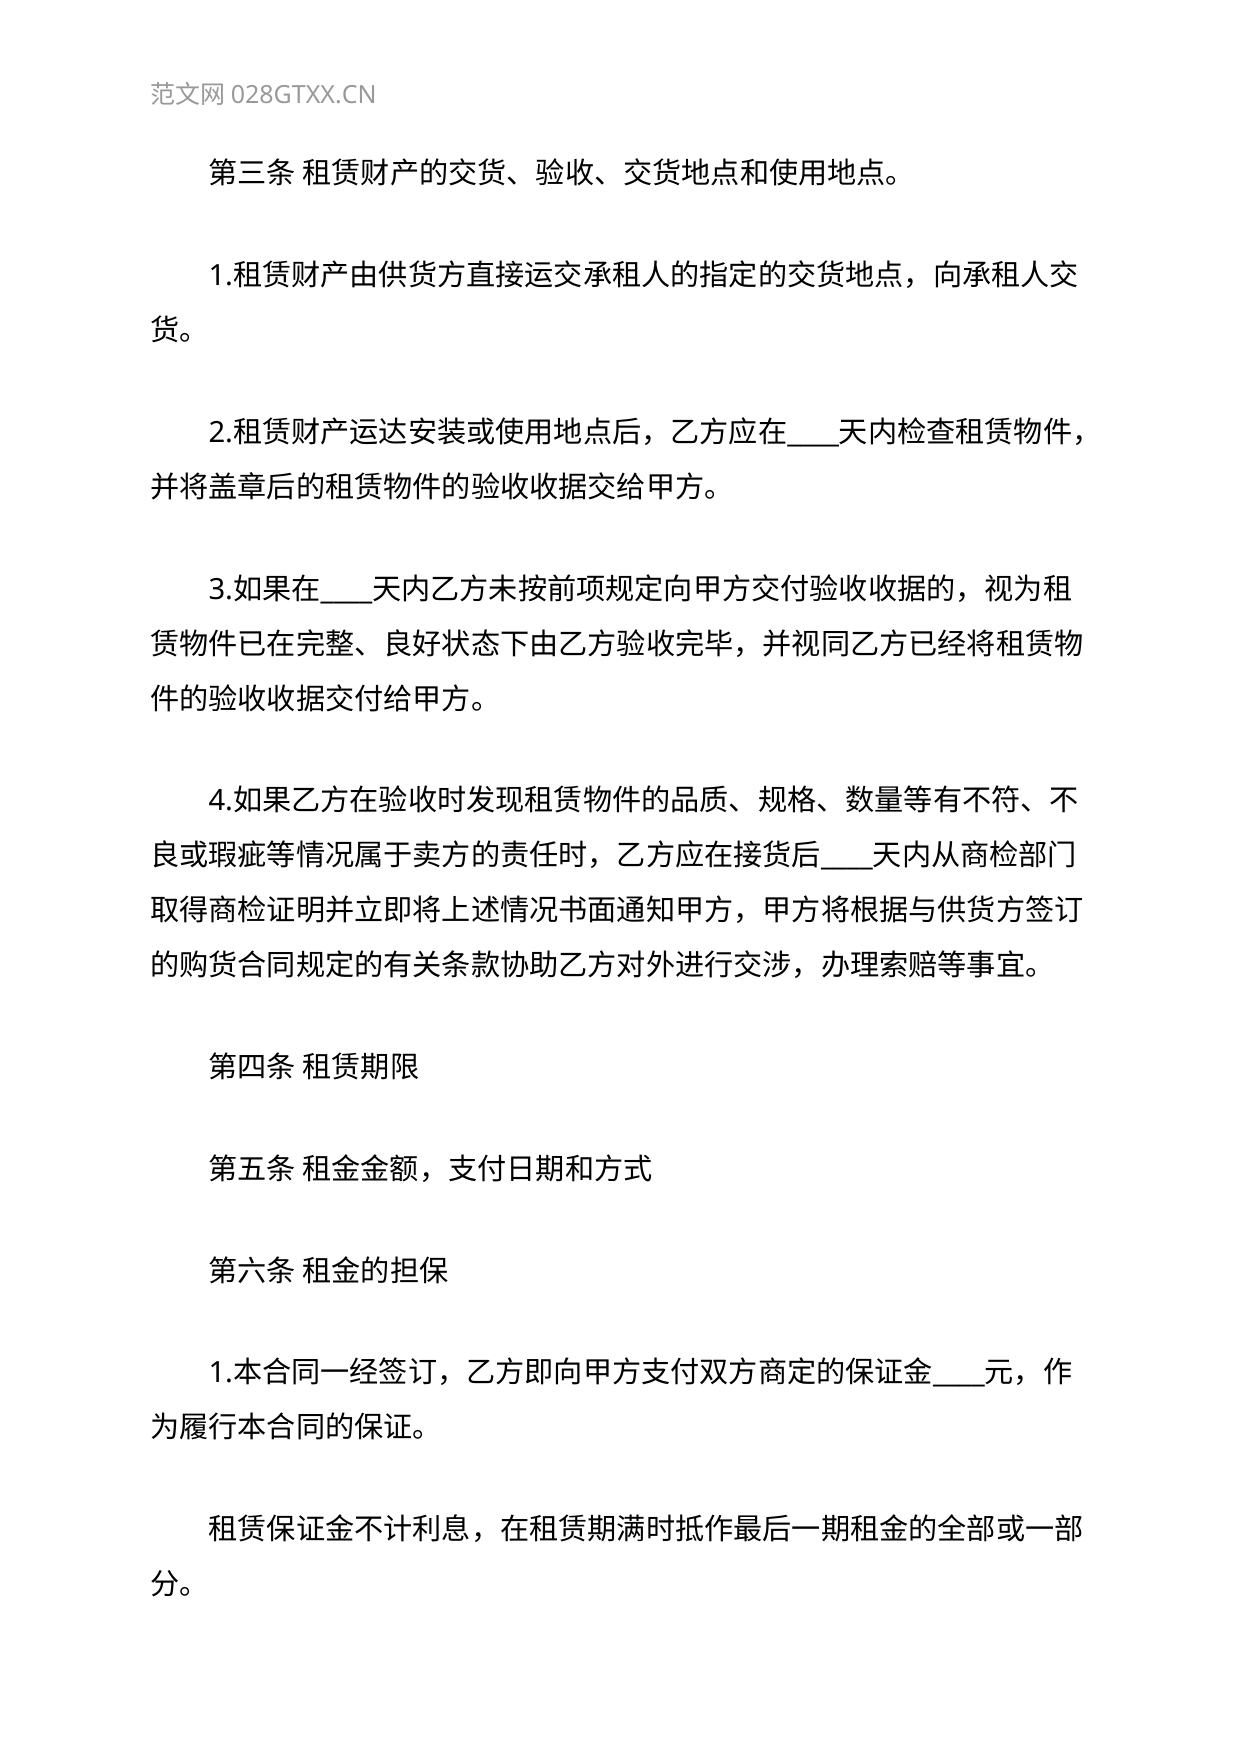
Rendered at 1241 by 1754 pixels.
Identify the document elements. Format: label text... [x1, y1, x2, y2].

text 1.本合同一经签订，乙方即向甲方支付双方商定的保证金____元，作为履行本合同的保证。 [150, 1349, 1090, 1446]
text 4.如果乙方在验收时发现租赁物件的品质、规格、数量等有不符、不良或瑕疵等情况属于卖方的责任时，乙方应在接货后____天内从商检部门取得商检证明并立即将上述情况书面通知甲方，甲方将根据与供货方签订的购货合同规定的有关条款协助乙方对外进行交涉，办理索赔等事宜。 [150, 777, 1090, 984]
text 3.如果在____天内乙方未按前项规定向甲方交付验收收据的，视为租赁物件已在完整、良好状态下由乙方验收完毕，并视同乙方已经将租赁物件的验收收据交付给甲方。 [150, 565, 1090, 717]
text 第六条 租金的担保 [150, 1247, 1090, 1289]
text 租赁保证金不计利息，在租赁期满时抵作最后一期租金的全部或一部分。 [150, 1506, 1090, 1603]
text 第五条 租金金额，支付日期和方式 [150, 1145, 1090, 1188]
text 1.租赁财产由供货方直接运交承租人的指定的交货地点，向承租人交货。 [150, 252, 1090, 349]
text 第三条 租赁财产的交货、验收、交货地点和使用地点。 [150, 150, 1090, 192]
text 2.租赁财产运达安装或使用地点后，乙方应在____天内检查租赁物件，并将盖章后的租赁物件的验收收据交给甲方。 [150, 408, 1090, 506]
text 第四条 租赁期限 [150, 1044, 1090, 1086]
